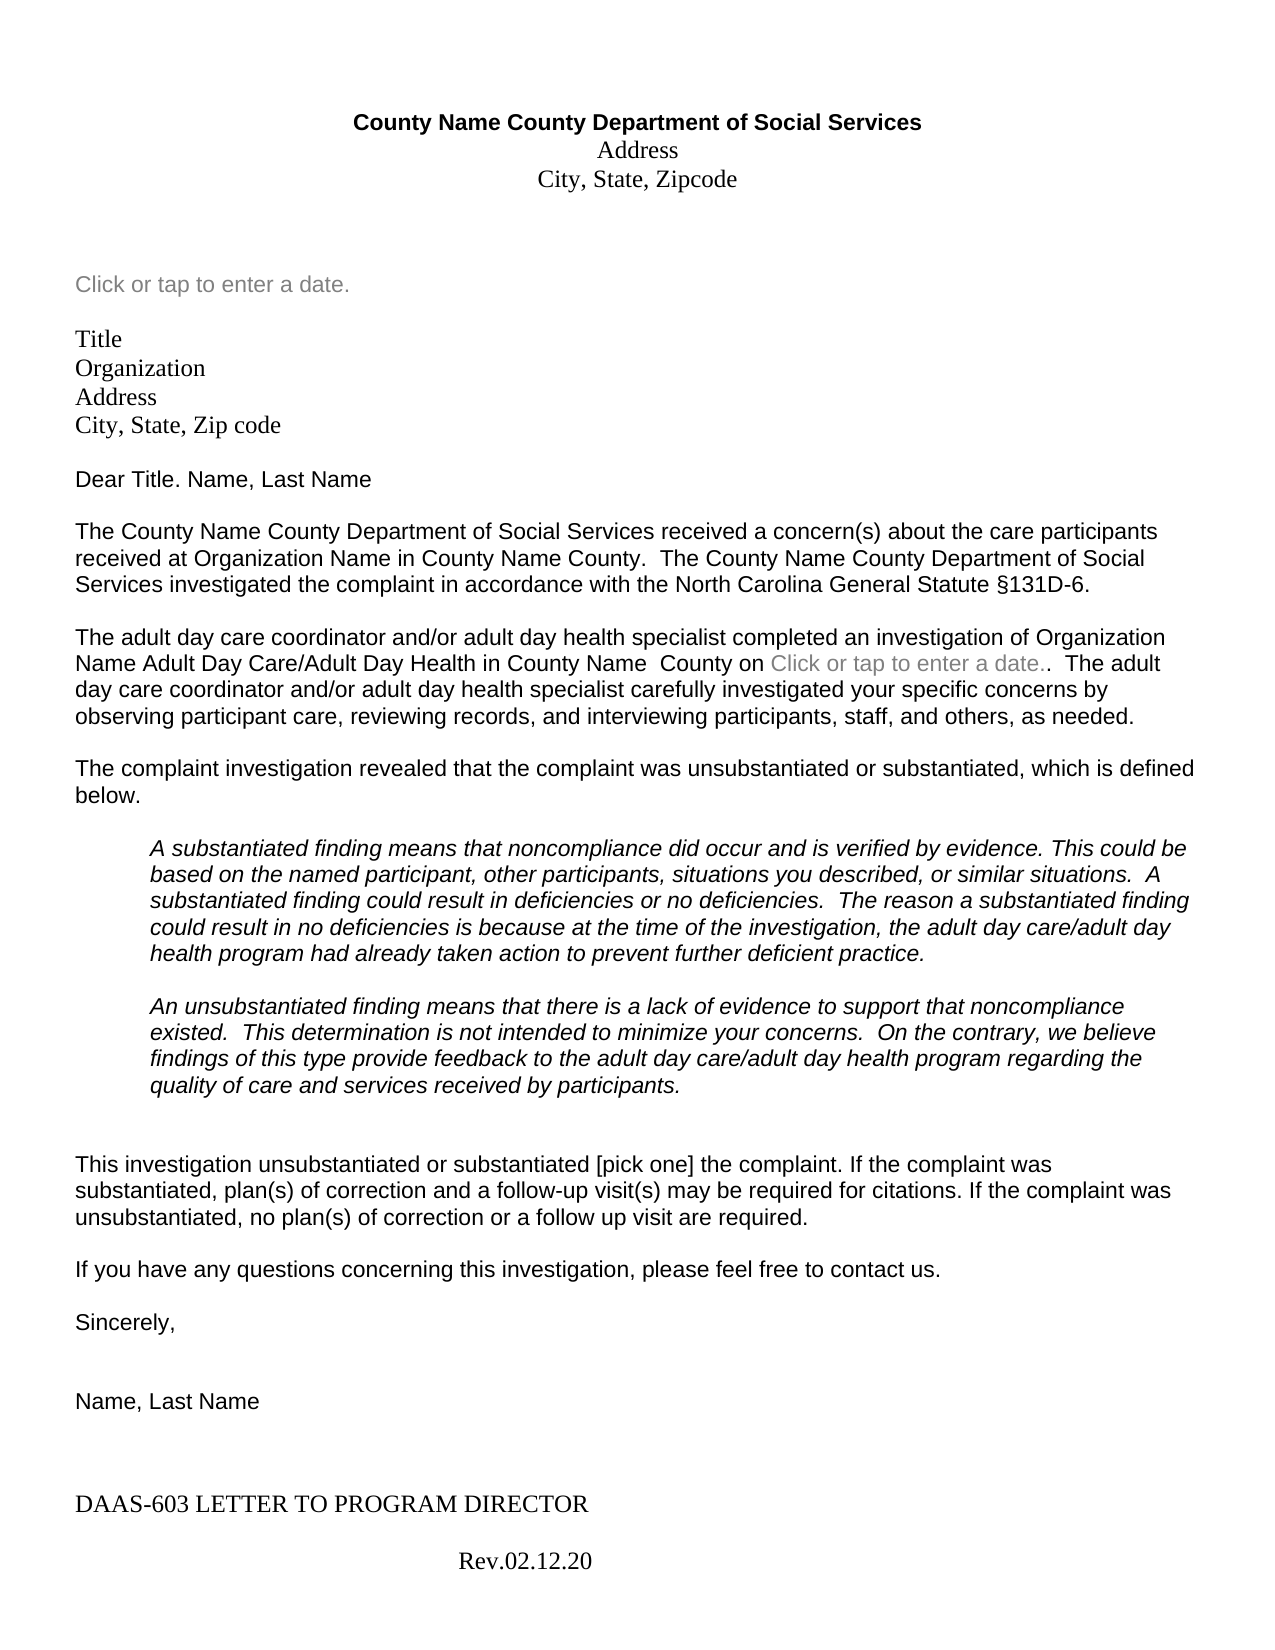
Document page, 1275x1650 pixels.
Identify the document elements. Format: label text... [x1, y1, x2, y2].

text The County Department of Social Services received a concern(s) about the care participants received at in County. The County Department of Social Services investigated the complaint in accordance with the North Carolina General Statute §131D-6. [75, 518, 1200, 597]
text The complaint investigation revealed that the complaint was unsubstantiated or substantiated, which is defined below. [75, 755, 1200, 808]
text An unsubstantiated finding means that there is a lack of evidence to support that noncompliance existed. This determination is not intended to minimize your concerns. On the contrary, we believe findings of this type provide feedback to the adult day care/adult day health program regarding the quality of care and services received by participants. [150, 993, 1200, 1098]
text Dear . [75, 466, 1200, 492]
text This investigation unsubstantiated or substantiated [pick one] the complaint. If the complaint was substantiated, plan(s) of correction and a follow-up visit(s) may be required for citations. If the complaint was unsubstantiated, no plan(s) of correction or a follow up visit are required. [75, 1151, 1200, 1230]
text If you have any questions concerning this investigation, please feel free to contact us. [75, 1256, 1200, 1282]
text County Department of Social Services [75, 108, 1200, 135]
text The adult day care coordinator and/or adult day health specialist completed an investigation of Adult Day Care/Adult Day Health in County on . The adult day care coordinator and/or adult day health specialist carefully investigated your specific concerns by observing participant care, reviewing records, and interviewing participants, staff, and others, as needed. [75, 624, 1200, 729]
text Sincerely, [75, 1309, 1200, 1335]
text A substantiated finding means that noncompliance did occur and is verified by evidence. This could be based on the named participant, other participants, situations you described, or similar situations. A substantiated finding could result in deficiencies or no deficiencies. The reason a substantiated finding could result in no deficiencies is because at the time of the investigation, the adult day care/adult day health program had already taken action to prevent further deficient practice. [150, 834, 1200, 966]
